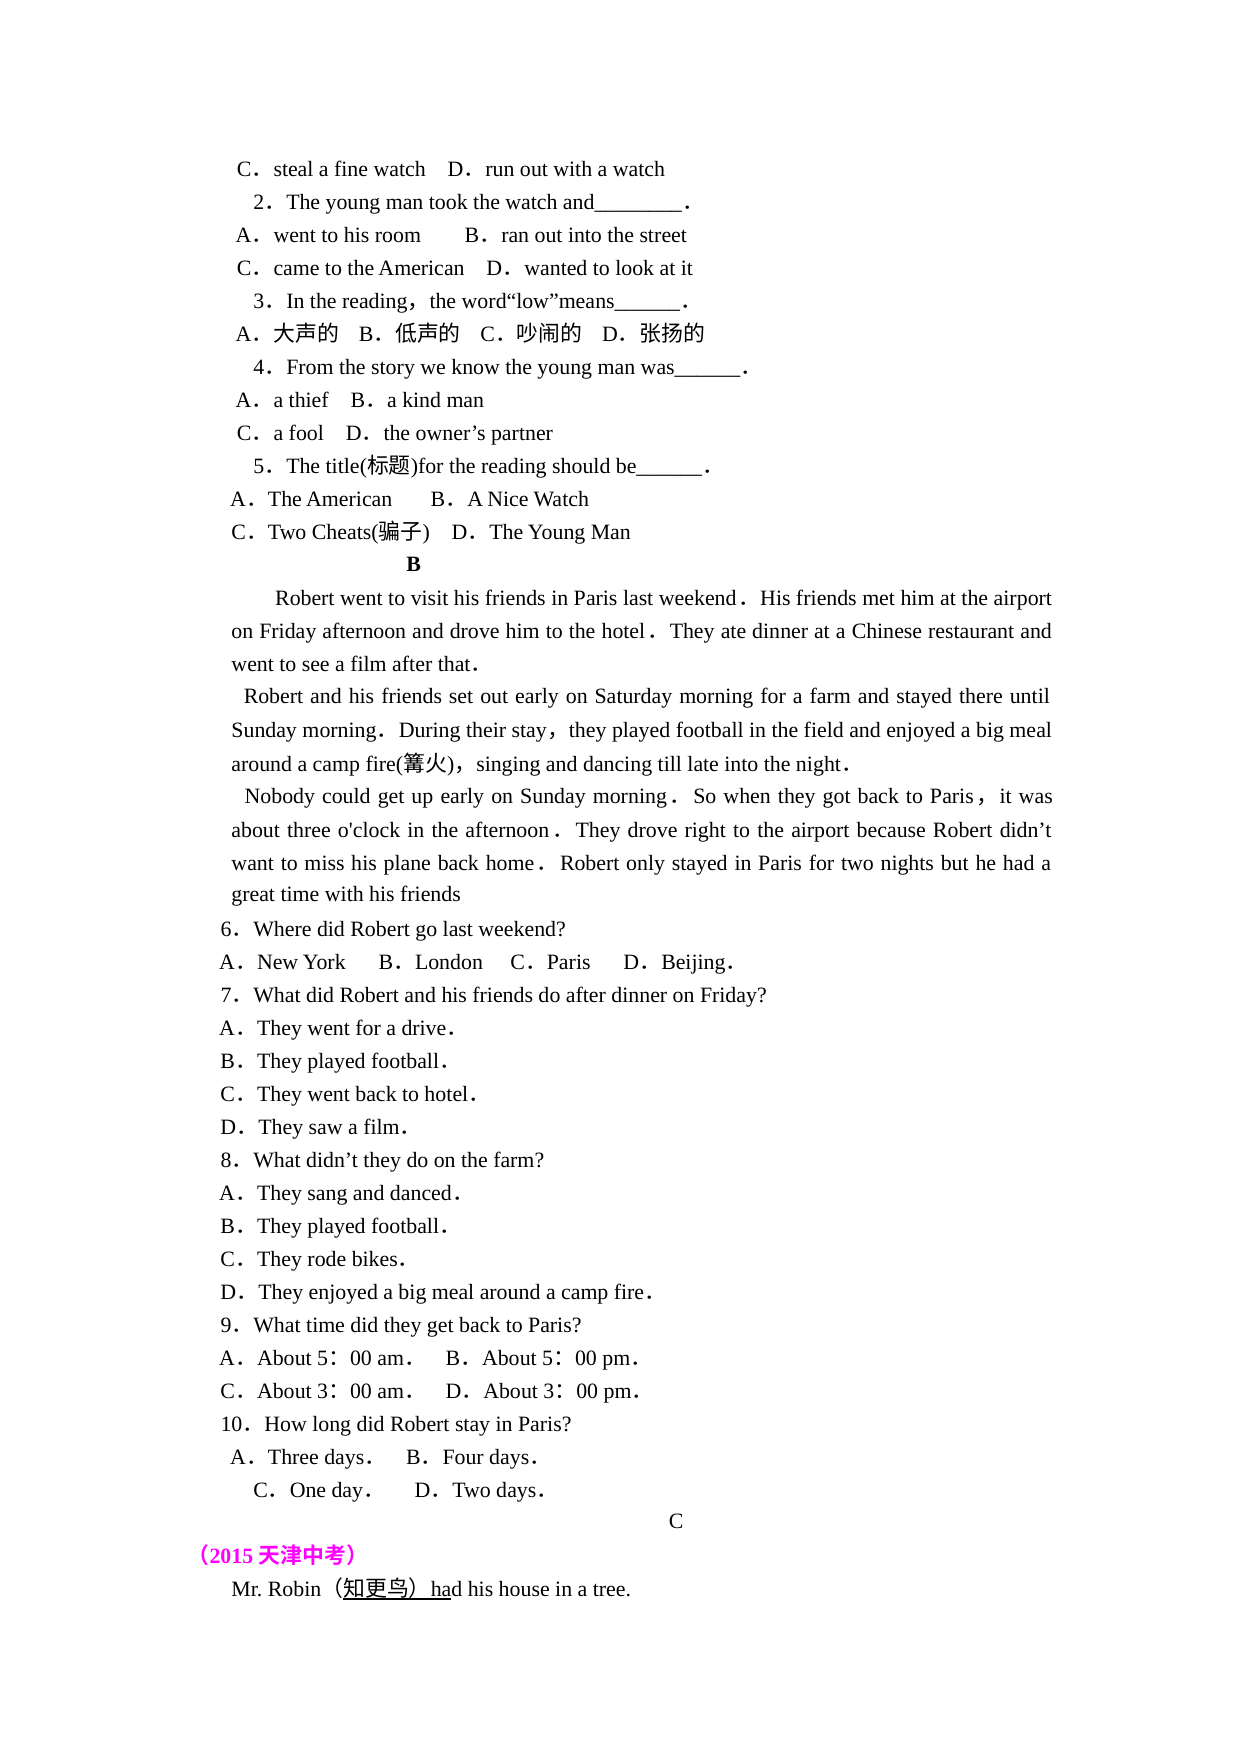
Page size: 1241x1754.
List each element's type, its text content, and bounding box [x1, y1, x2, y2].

text C．came to the American D．wanted to look at it [187, 249, 1053, 283]
text A．Three days． B．Four days． [187, 1438, 1053, 1471]
text （2015 天津中考） [187, 1537, 1053, 1570]
text A．They sang and danced． [187, 1174, 1053, 1207]
text B [187, 547, 1053, 580]
text C．Two Cheats(骗子) D．The Young Man [187, 514, 1053, 547]
text C．They went back to hotel． [187, 1075, 1053, 1108]
text 9．What time did they get back to Paris? [187, 1306, 1053, 1339]
text 10．How long did Robert stay in Paris? [187, 1405, 1053, 1438]
text D．They saw a film． [187, 1108, 1053, 1141]
text Robert went to visit his friends in Paris last weekend．His friends met him at the airport on Friday afternoon and drove him to the hotel．They ate dinner at a Chinese restaurant and went to see a film after that． [231, 580, 1053, 679]
text 3．In the reading，the word“low”means______． [187, 283, 1053, 316]
text C．a fool D．the owner’s partner [187, 415, 1053, 448]
text A．a thief B．a kind man [187, 382, 1053, 415]
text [187, 1570, 1053, 1603]
text A．The American B．A Nice Watch [187, 481, 1053, 514]
text C．One day． D．Two days． [187, 1471, 1053, 1504]
text C．steal a fine watch D．run out with a watch [187, 151, 1053, 183]
text C．They rode bikes． [187, 1240, 1053, 1273]
text B．They played football． [187, 1207, 1053, 1240]
text C [581, 1504, 1053, 1537]
text A．went to his room B．ran out into the street [187, 217, 1053, 249]
text Robert and his friends set out early on Saturday morning for a farm and stayed there until Sunday morning．During their stay，they played football in the field and enjoyed a big meal around a camp fire(篝火)，singing and dancing till late into the night． [187, 679, 1053, 778]
text 8．What didn’t they do on the farm? [187, 1141, 1053, 1174]
text 6．Where did Robert go last weekend? [187, 910, 1053, 943]
text B．They played football． [187, 1042, 1053, 1075]
text A．大声的 B．低声的 C．吵闹的 D．张扬的 [187, 316, 1053, 349]
text A．About 5：00 am． B．About 5：00 pm． [187, 1339, 1053, 1372]
text D．They enjoyed a big meal around a camp fire． [187, 1273, 1053, 1306]
text C．About 3：00 am． D．About 3：00 pm． [187, 1372, 1053, 1405]
text 7．What did Robert and his friends do after dinner on Friday? [187, 976, 1053, 1009]
text A．New York B．London C．Paris D．Beijing． [187, 943, 1053, 976]
text A．They went for a drive． [187, 1009, 1053, 1042]
text Nobody could get up early on Sunday morning．So when they got back to Paris，it was about three o'clock in the afternoon．They drove right to the airport because Robert didn’t want to miss his plane back home．Robert only stayed in Paris for two nights but he had a great time with his friends [187, 778, 1053, 910]
text 5．The title(标题)for the reading should be______． [187, 448, 1053, 481]
text 2．The young man took the watch and________． [187, 183, 1053, 217]
text 4．From the story we know the young man was______． [187, 349, 1053, 382]
